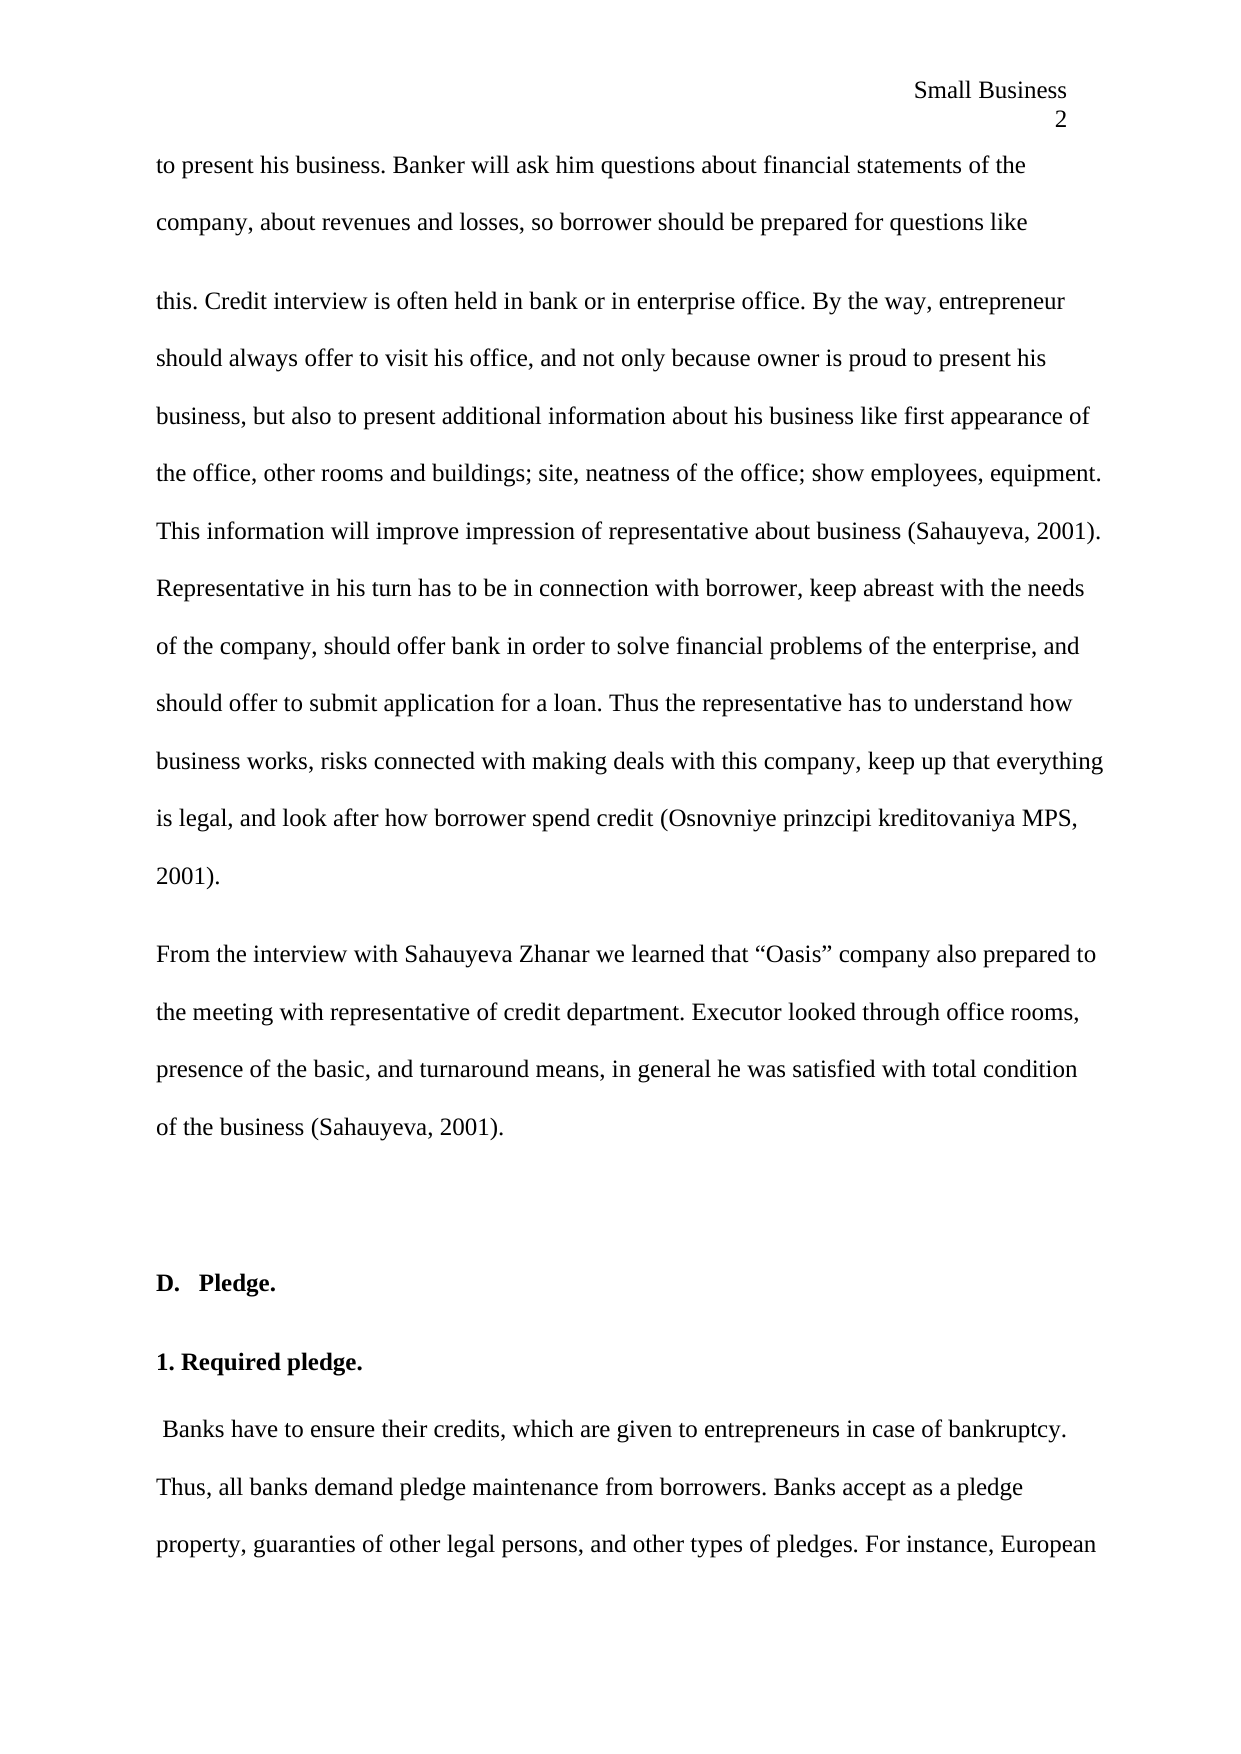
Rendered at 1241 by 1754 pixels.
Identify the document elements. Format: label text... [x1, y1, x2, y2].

text this. Credit interview is often held in bank or in enterprise office. By the way, entrepreneur should always offer to visit his office, and not only because owner is proud to present his business, but also to present additional information about his business like first appearance of the office, other rooms and buildings; site, neatness of the office; show employees, equipment. This information will improve impression of representative about business (Sahauyeva, 2001). Representative in his turn has to be in connection with borrower, keep abreast with the needs of the company, should offer bank in order to solve financial problems of the enterprise, and should offer to submit application for a loan. Thus the representative has to understand how business works, risks connected with making deals with this company, keep up that everything is legal, and look after how borrower spend credit (Osnovniye prinzcipi kreditovaniya MPS, 2001). [156, 286, 1104, 889]
text D. Pledge. [156, 1268, 1104, 1297]
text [156, 150, 1104, 236]
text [156, 1414, 1104, 1558]
text 1. Required pledge. [156, 1347, 1104, 1375]
text From the interview with Sahauyeva Zhanar we learned that “Oasis” company also prepared to the meeting with representative of credit department. Executor looked through office rooms, presence of the basic, and turnaround means, in general he was satisfied with total condition of the business (Sahauyeva, 2001). [156, 939, 1104, 1140]
